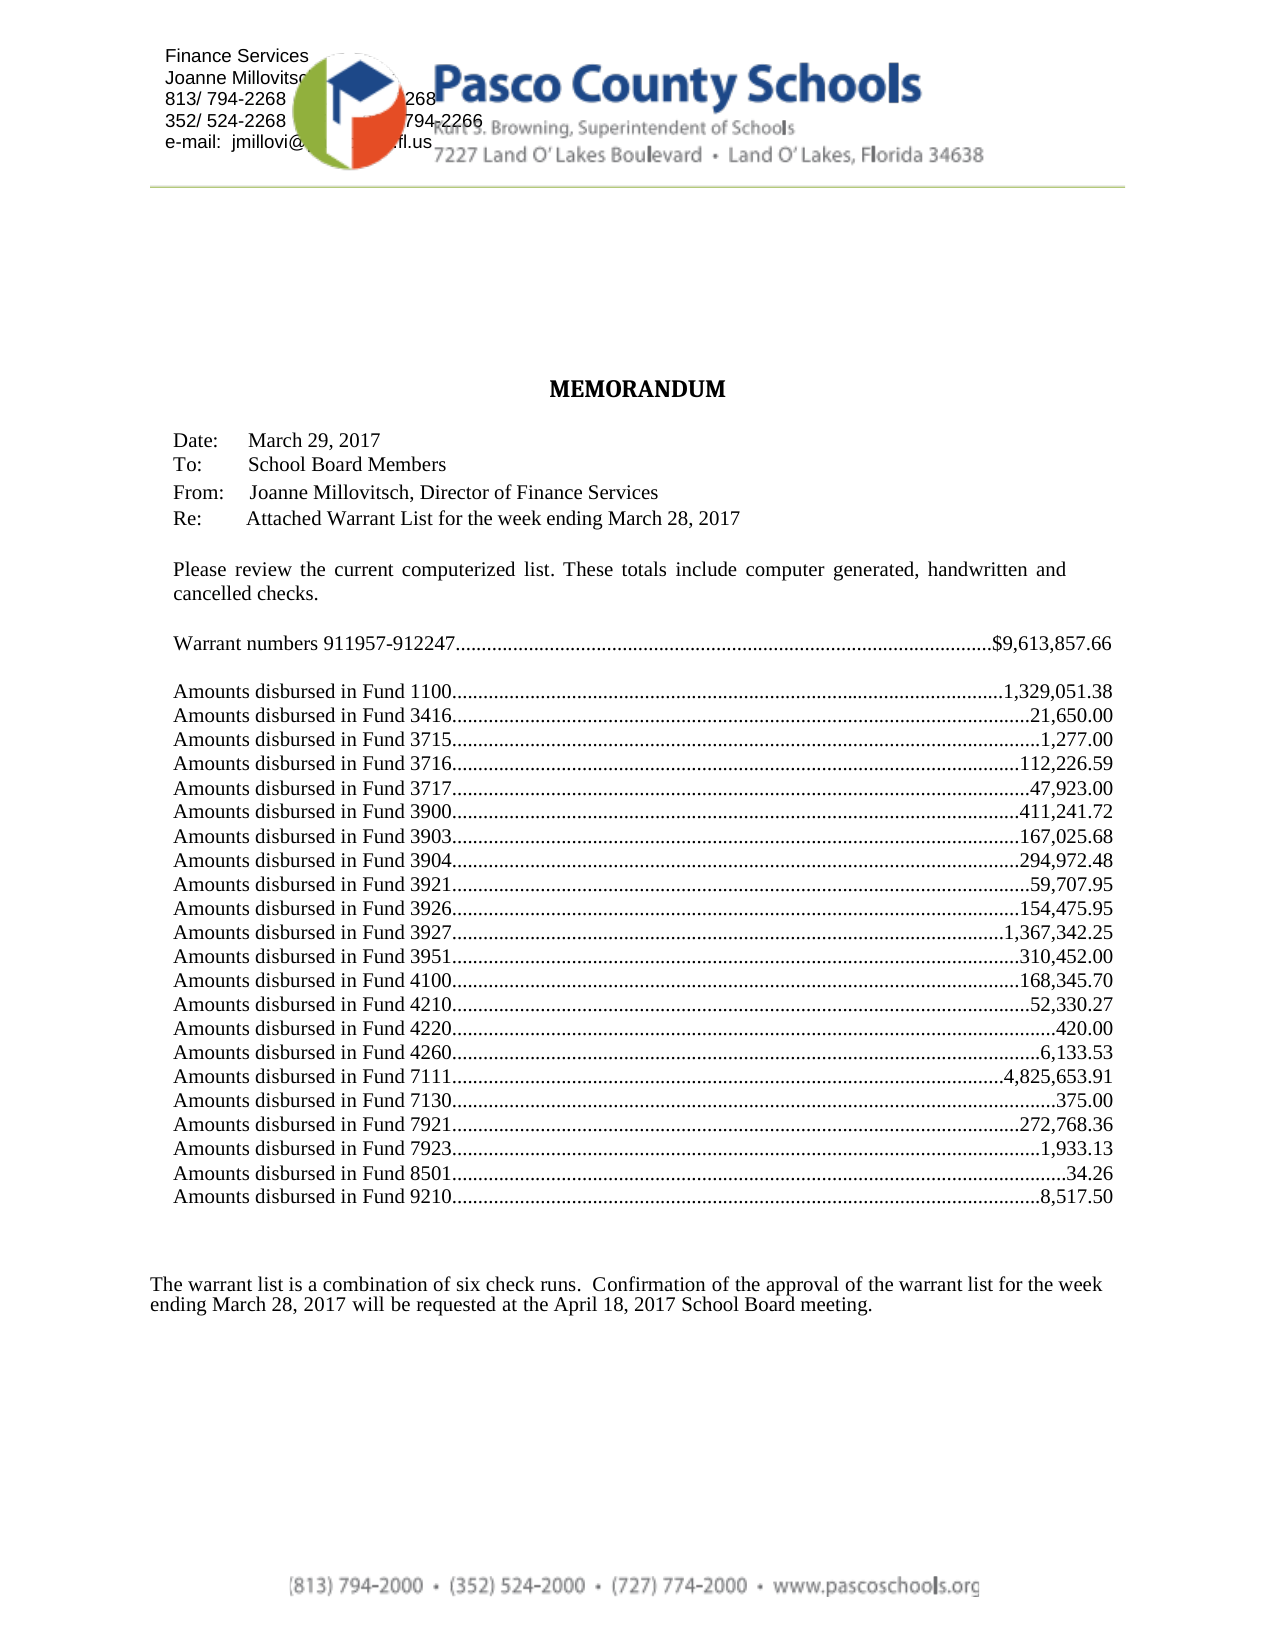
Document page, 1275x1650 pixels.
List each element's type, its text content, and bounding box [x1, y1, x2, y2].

text Date: March 29, 2017 [173, 428, 1127, 452]
text Amounts disbursed in Fund 3900.............................................................................................................411,241.72 [173, 799, 1127, 823]
text To: School Board Members [173, 452, 1127, 476]
text MEMORANDUM [150, 377, 1125, 402]
text Amounts disbursed in Fund 3904.............................................................................................................294,972.48 [173, 848, 1127, 872]
text Amounts disbursed in Fund 7921.............................................................................................................272,768.36 [173, 1112, 1127, 1136]
text Amounts disbursed in Fund 3715.................................................................................................................1,277.00 [173, 727, 1127, 751]
text Amounts disbursed in Fund 7111..........................................................................................................4,825,653.91 [173, 1064, 1127, 1088]
text Amounts disbursed in Fund 3921...............................................................................................................59,707.95 [173, 872, 1127, 896]
text From: Joanne Millovitsch, Director of Finance Services [173, 476, 1127, 505]
text Amounts disbursed in Fund 9210.................................................................................................................8,517.50 [173, 1184, 1127, 1208]
text Amounts disbursed in Fund 4210...............................................................................................................52,330.27 [173, 992, 1127, 1016]
text Please review the current computerized list. These totals include computer generated, handwritten and cancelled checks. [173, 557, 1119, 605]
text Amounts disbursed in Fund 3926.............................................................................................................154,475.95 [173, 896, 1127, 920]
text Re: Attached Warrant List for the week ending March 28, 2017 [173, 505, 1127, 531]
text Amounts disbursed in Fund 3903.............................................................................................................167,025.68 [173, 823, 1127, 848]
text Amounts disbursed in Fund 3416...............................................................................................................21,650.00 [173, 703, 1127, 727]
text The warrant list is a combination of six check runs. Confirmation of the approval of the warrant list for the week ending March 28, 2017 will be requested at the April 18, 2017 School Board meeting. [150, 1274, 1125, 1316]
text Amounts disbursed in Fund 7923.................................................................................................................1,933.13 [173, 1136, 1127, 1160]
text Amounts disbursed in Fund 4100.............................................................................................................168,345.70 [173, 968, 1127, 992]
text Amounts disbursed in Fund 4220....................................................................................................................420.00 [173, 1016, 1127, 1040]
text Amounts disbursed in Fund 3716.............................................................................................................112,226.59 [173, 751, 1127, 775]
text Amounts disbursed in Fund 1100..........................................................................................................1,329,051.38 [173, 679, 1127, 703]
text Amounts disbursed in Fund 3951.............................................................................................................310,452.00 [173, 944, 1127, 968]
text Amounts disbursed in Fund 8501......................................................................................................................34.26 [173, 1160, 1127, 1184]
text Amounts disbursed in Fund 3927..........................................................................................................1,367,342.25 [173, 920, 1127, 944]
text Amounts disbursed in Fund 3717...............................................................................................................47,923.00 [173, 775, 1127, 799]
text Amounts disbursed in Fund 4260.................................................................................................................6,133.53 [173, 1040, 1127, 1064]
text Warrant numbers 911957-912247.......................................................................................................$9,613,857.66 [173, 631, 1127, 655]
text Amounts disbursed in Fund 7130....................................................................................................................375.00 [173, 1088, 1127, 1112]
